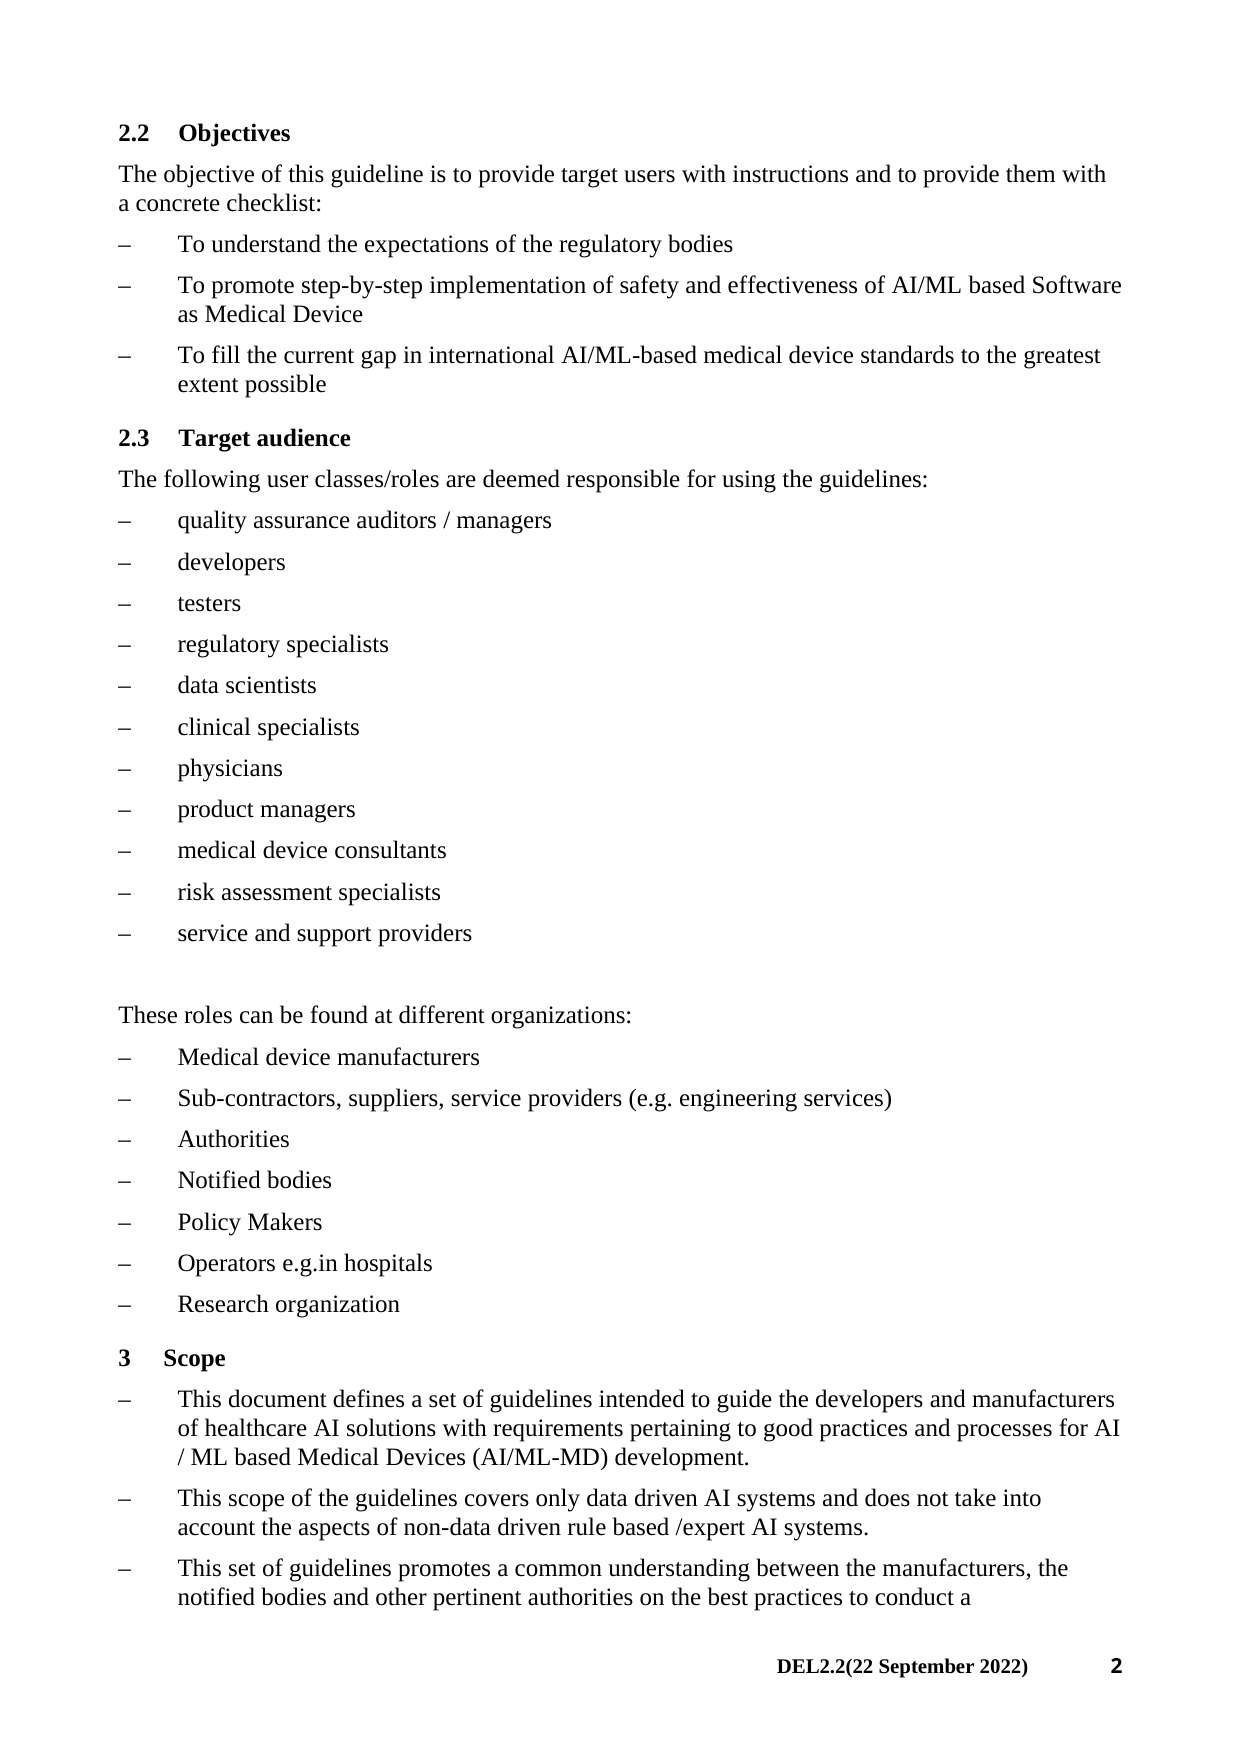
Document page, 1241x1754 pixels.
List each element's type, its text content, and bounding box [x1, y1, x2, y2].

text The following user classes/roles are deemed responsible for using the guidelines: [118, 464, 1122, 493]
list Research organization [118, 1289, 1122, 1318]
subtitle Scope [118, 1343, 1122, 1372]
list developers [118, 547, 1122, 576]
list Policy Makers [118, 1207, 1122, 1236]
list Sub-contractors, suppliers, service providers (e.g. engineering services) [118, 1083, 1122, 1112]
subtitle Target audience [118, 423, 1122, 452]
list risk assessment specialists [118, 877, 1122, 906]
list service and support providers [118, 918, 1122, 947]
list physicians [118, 753, 1122, 782]
list Authorities [118, 1124, 1122, 1153]
list This document defines a set of guidelines intended to guide the developers and manufacturers of healthcare AI solutions with requirements pertaining to good practices and processes for AI / ML based Medical Devices (AI/ML-MD) development. [118, 1384, 1122, 1471]
list To fill the current gap in international AI/ML-based medical device standards to the greatest extent possible [118, 341, 1122, 398]
list medical device consultants [118, 836, 1122, 864]
list This scope of the guidelines covers only data driven AI systems and does not take into account the aspects of non-data driven rule based /expert AI systems. [118, 1483, 1122, 1541]
list data scientists [118, 671, 1122, 699]
list testers [118, 588, 1122, 617]
subtitle Objectives [118, 118, 1122, 147]
list To promote step-by-step implementation of safety and effectiveness of AI/ML based Software as Medical Device [118, 271, 1122, 328]
list Medical device manufacturers [118, 1042, 1122, 1071]
list Operators e.g.in hospitals [118, 1248, 1122, 1277]
list quality assurance auditors / managers [118, 506, 1122, 534]
list regulatory specialists [118, 629, 1122, 658]
list Notified bodies [118, 1166, 1122, 1194]
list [118, 1553, 1122, 1611]
text These roles can be found at different organizations: [118, 1001, 1122, 1029]
list product managers [118, 794, 1122, 823]
list To understand the expectations of the regulatory bodies [118, 229, 1122, 258]
text The objective of this guideline is to provide target users with instructions and to provide them with a concrete checklist: [118, 159, 1122, 217]
list clinical specialists [118, 712, 1122, 741]
